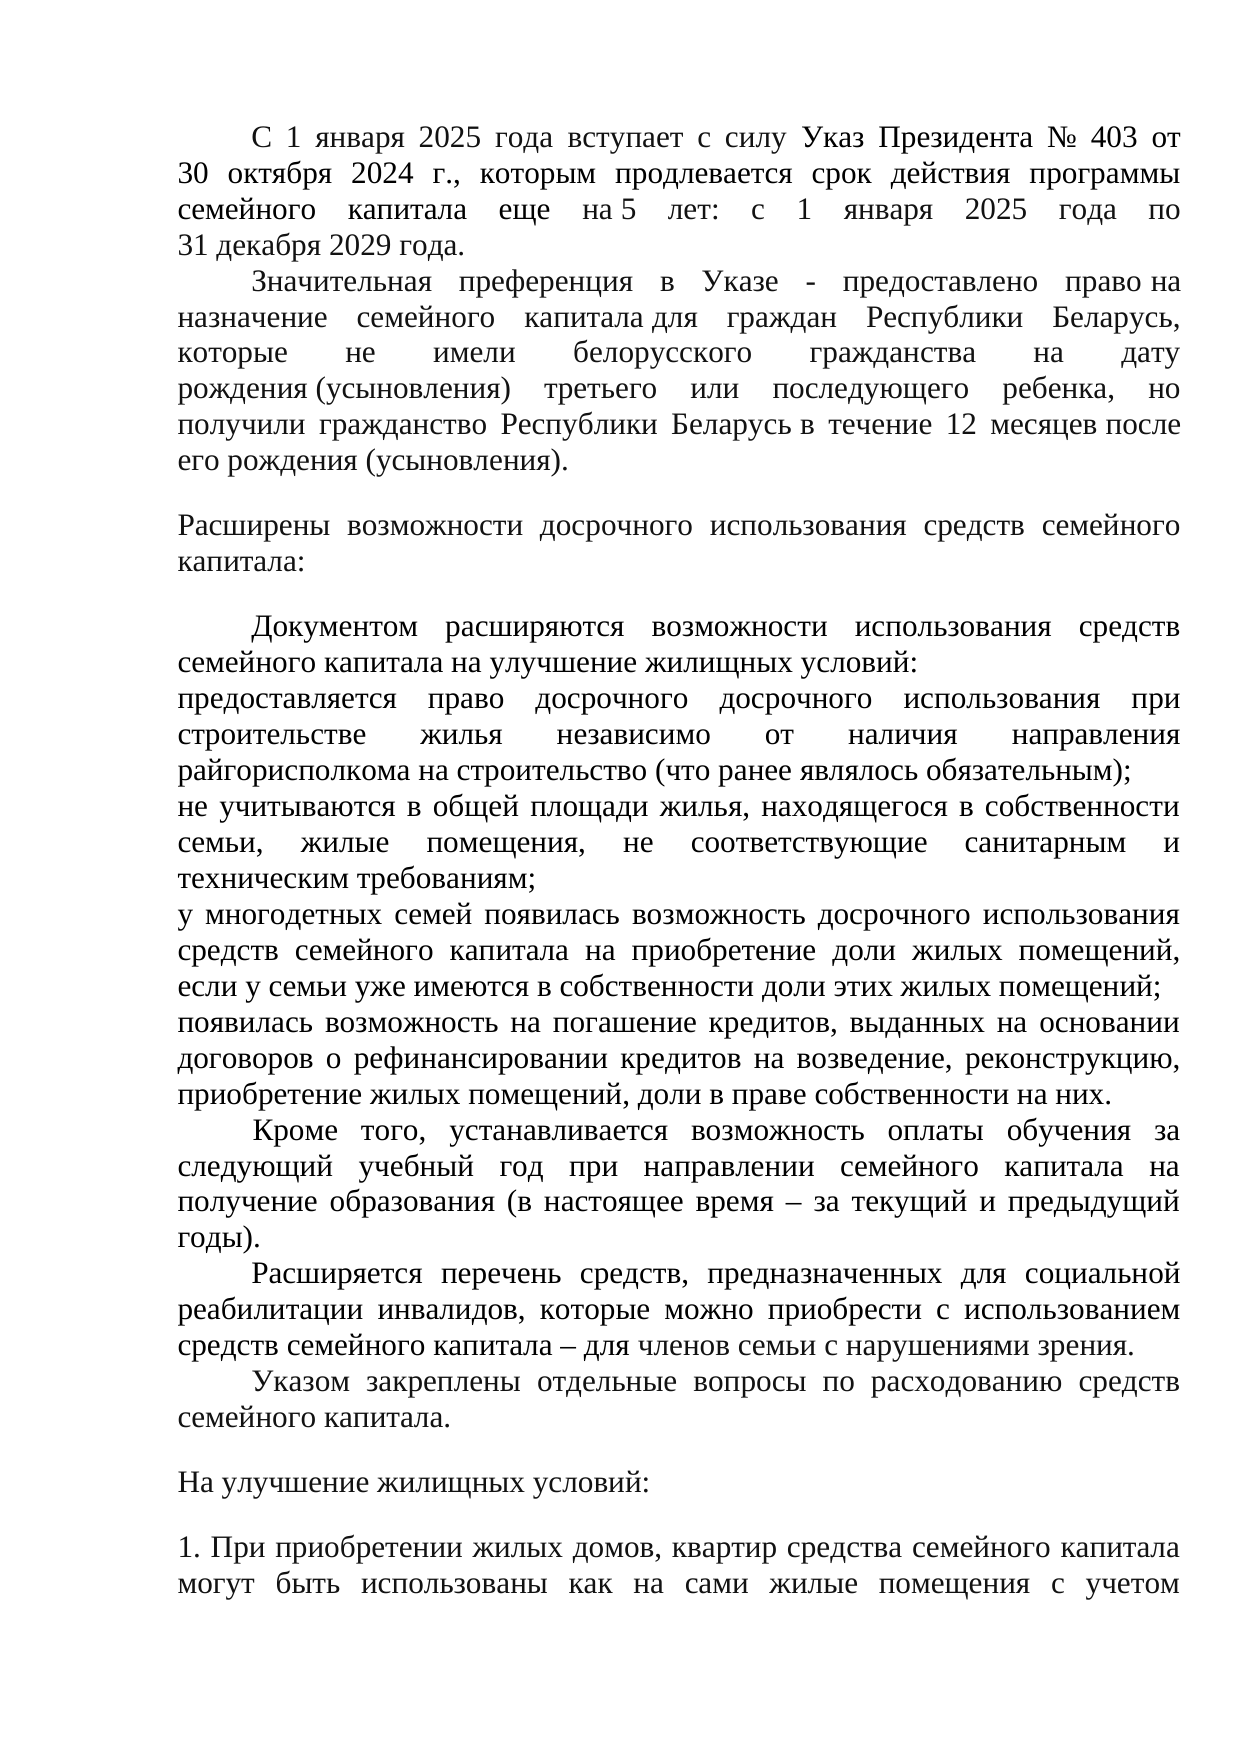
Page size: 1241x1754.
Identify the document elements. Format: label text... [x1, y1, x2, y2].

text Документом расширяются возможности использования средств семейного капитала на улучшение жилищных условий: [177, 608, 1181, 679]
text На улучшение жилищных условий: [177, 1463, 1181, 1499]
text появилась возможность на погашение кредитов, выданных на основании договоров о рефинансировании кредитов на возведение, реконструкцию, приобретение жилых помещений, доли в праве собственности на них. [177, 1003, 1181, 1111]
text не учитываются в общей площади жилья, находящегося в собственности семьи, жилые помещения, не соответствующие санитарным и техническим требованиям; [177, 787, 1181, 895]
text у многодетных семей появилась возможность досрочного использования средств семейного капитала на приобретение доли жилых помещений, если у семьи уже имеются в собственности доли этих жилых помещений; [177, 895, 1181, 1003]
text предоставляется право досрочного досрочного использования при строительстве жилья независимо от наличия направления райгорисполкома на строительство (что ранее являлось обязательным); [177, 679, 1181, 787]
text С 1 января 2025 года вступает с силу Указ Президента № 403 от 30 октября 2024 г., которым продлевается срок действия программы семейного капитала еще на 5 лет: с 1 января 2025 года по 31 декабря 2029 года. [177, 118, 1181, 262]
text Значительная преференция в Указе - предоставлено право на назначение семейного капитала для граждан Республики Беларусь, которые не имели белорусского гражданства на дату рождения (усыновления) третьего или последующего ребенка, но получили гражданство Республики Беларусь в течение 12 месяцев после его рождения (усыновления). [177, 262, 1181, 477]
text Кроме того, устанавливается возможность оплаты обучения за следующий учебный год при направлении семейного капитала на получение образования (в настоящее время – за текущий и предыдущий годы). [177, 1111, 1181, 1254]
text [177, 1528, 1181, 1600]
text Расширены возможности досрочного использования средств семейного капитала: [177, 507, 1181, 578]
text Указом закреплены отдельные вопросы по расходованию средств семейного капитала. [177, 1362, 1181, 1434]
text Расширяется перечень средств, предназначенных для социальной реабилитации инвалидов, которые можно приобрести с использованием средств семейного капитала – для членов семьи с нарушениями зрения. [177, 1254, 1181, 1362]
